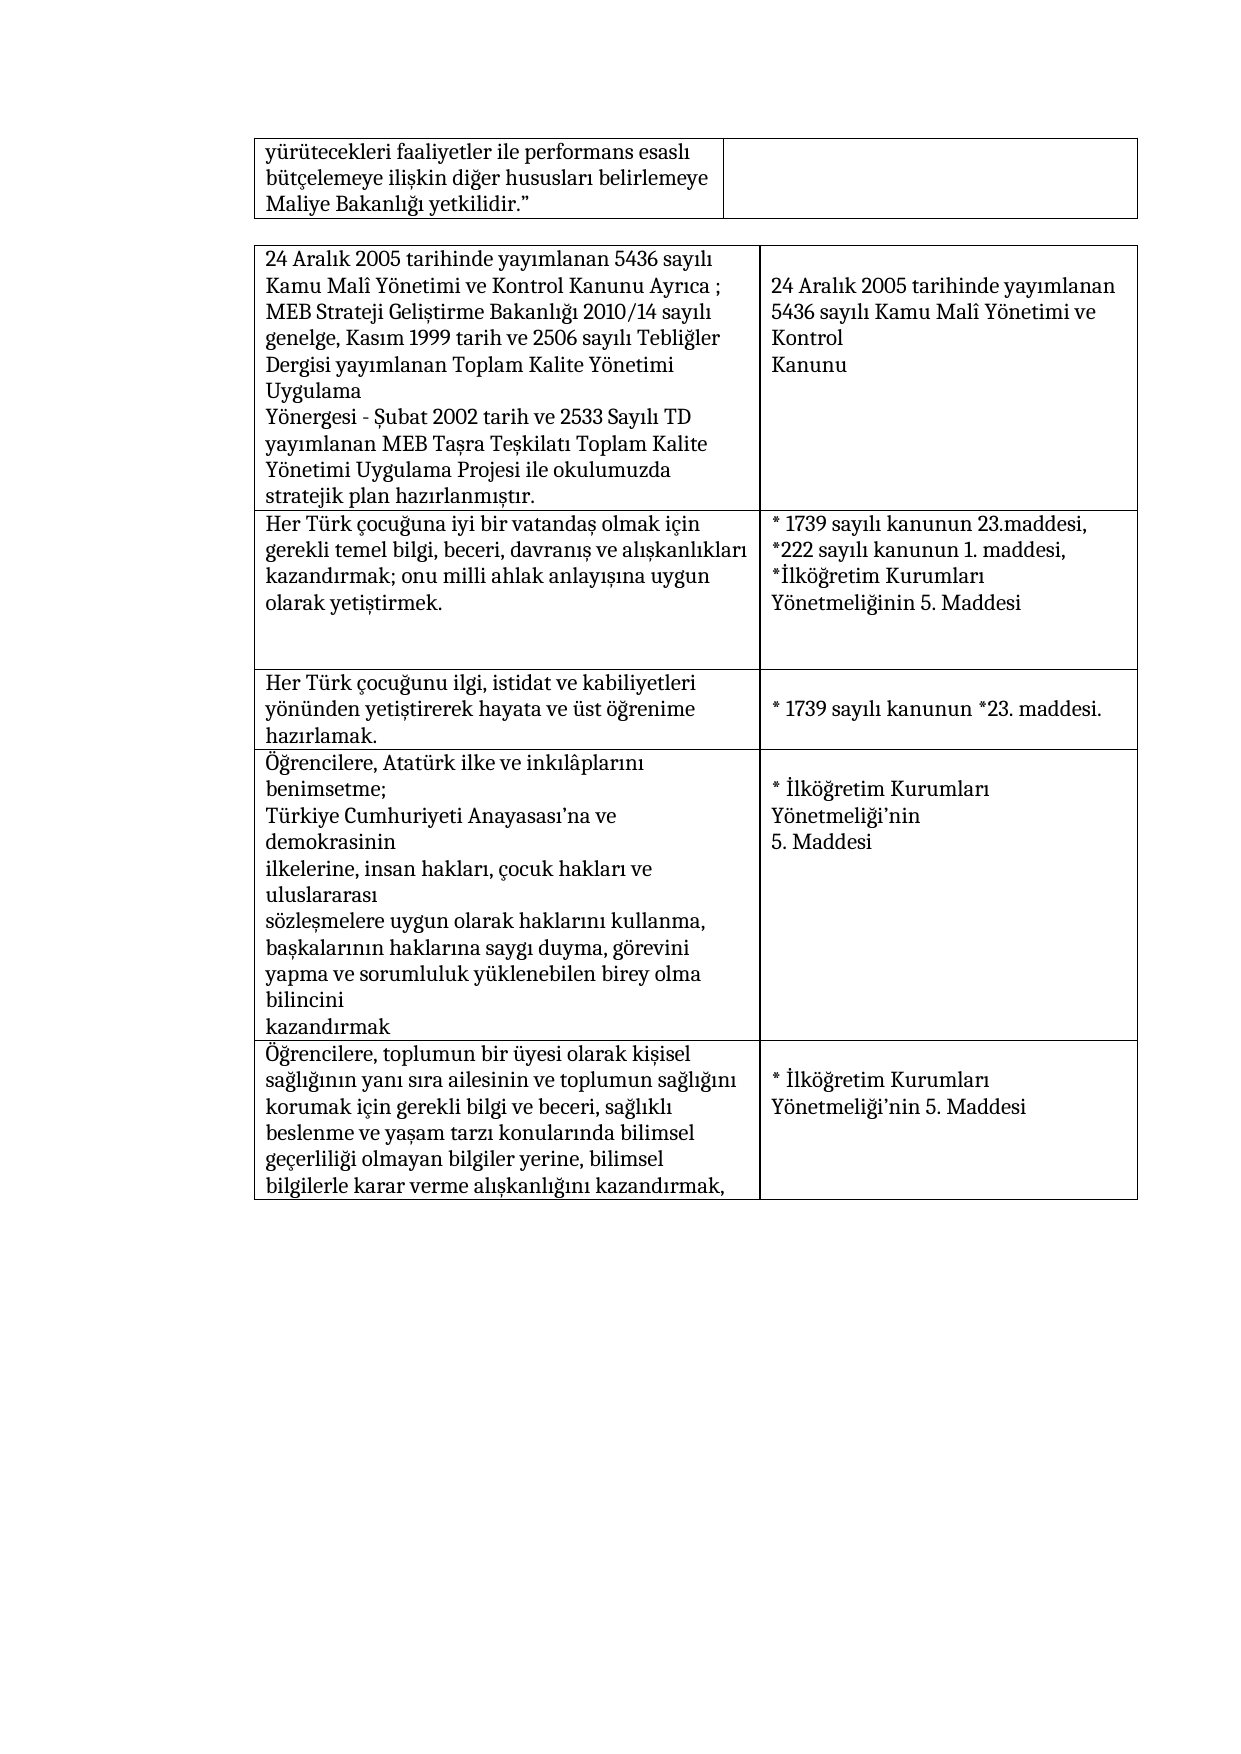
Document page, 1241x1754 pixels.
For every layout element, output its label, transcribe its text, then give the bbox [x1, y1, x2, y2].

table_cell Öğrencilere, toplumun bir üyesi olarak kişisel sağlığının yanı sıra ailesinin ve toplumun sağlığını korumak için gerekli bilgi ve beceri, sağlıklı beslenme ve yaşam tarzı konularında bilimsel geçerliliği olmayan bilgiler yerine, bilimsel bilgilerle karar verme alışkanlığını kazandırmak, [255, 1041, 759, 1199]
table_header 24 Aralık 2005 tarihinde yayımlanan 5436 sayılı Kamu Malî Yönetimi ve Kontrol Kanunu [761, 246, 1137, 509]
table_header 24 Aralık 2005 tarihinde yayımlanan 5436 sayılı Kamu Malî Yönetimi ve Kontrol Kanunu Ayrıca ; MEB Strateji Geliştirme Bakanlığı 2010/14 sayılı genelge, Kasım 1999 tarih ve 2506 sayılı Tebliğler Dergisi yayımlanan Toplam Kalite Yönetimi Uygulama Yönergesi - Şubat 2002 tarih ve 2533 Sayılı TD yayımlanan MEB Taşra Teşkilatı Toplam Kalite Yönetimi Uygulama Projesi ile okulumuzda stratejik plan hazırlanmıştır. [255, 246, 759, 509]
table_cell * İlköğretim Kurumları Yönetmeliği’nin 5. Maddesi [761, 750, 1137, 1040]
table_cell Öğrencilere, Atatürk ilke ve inkılâplarını benimsetme; Türkiye Cumhuriyeti Anayasası’na ve demokrasinin ilkelerine, insan hakları, çocuk hakları ve uluslararası sözleşmelere uygun olarak haklarını kullanma, başkalarının haklarına saygı duyma, görevini yapma ve sorumluluk yüklenebilen birey olma bilincini kazandırmak [255, 750, 759, 1040]
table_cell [255, 139, 723, 218]
table_cell Her Türk çocuğunu ilgi, istidat ve kabiliyetleri yönünden yetiştirerek hayata ve üst öğrenime hazırlamak. [255, 670, 759, 749]
table_cell * 1739 sayılı kanunun 23.maddesi, *222 sayılı kanunun 1. maddesi, *İlköğretim Kurumları Yönetmeliğinin 5. Maddesi [761, 511, 1137, 669]
table_cell * 1739 sayılı kanunun *23. maddesi. [761, 670, 1137, 749]
table_cell Her Türk çocuğuna iyi bir vatandaş olmak için gerekli temel bilgi, beceri, davranış ve alışkanlıkları kazandırmak; onu milli ahlak anlayışına uygun olarak yetiştirmek. [255, 511, 759, 669]
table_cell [724, 139, 1137, 218]
table_cell * İlköğretim Kurumları Yönetmeliği’nin 5. Maddesi [761, 1041, 1137, 1199]
